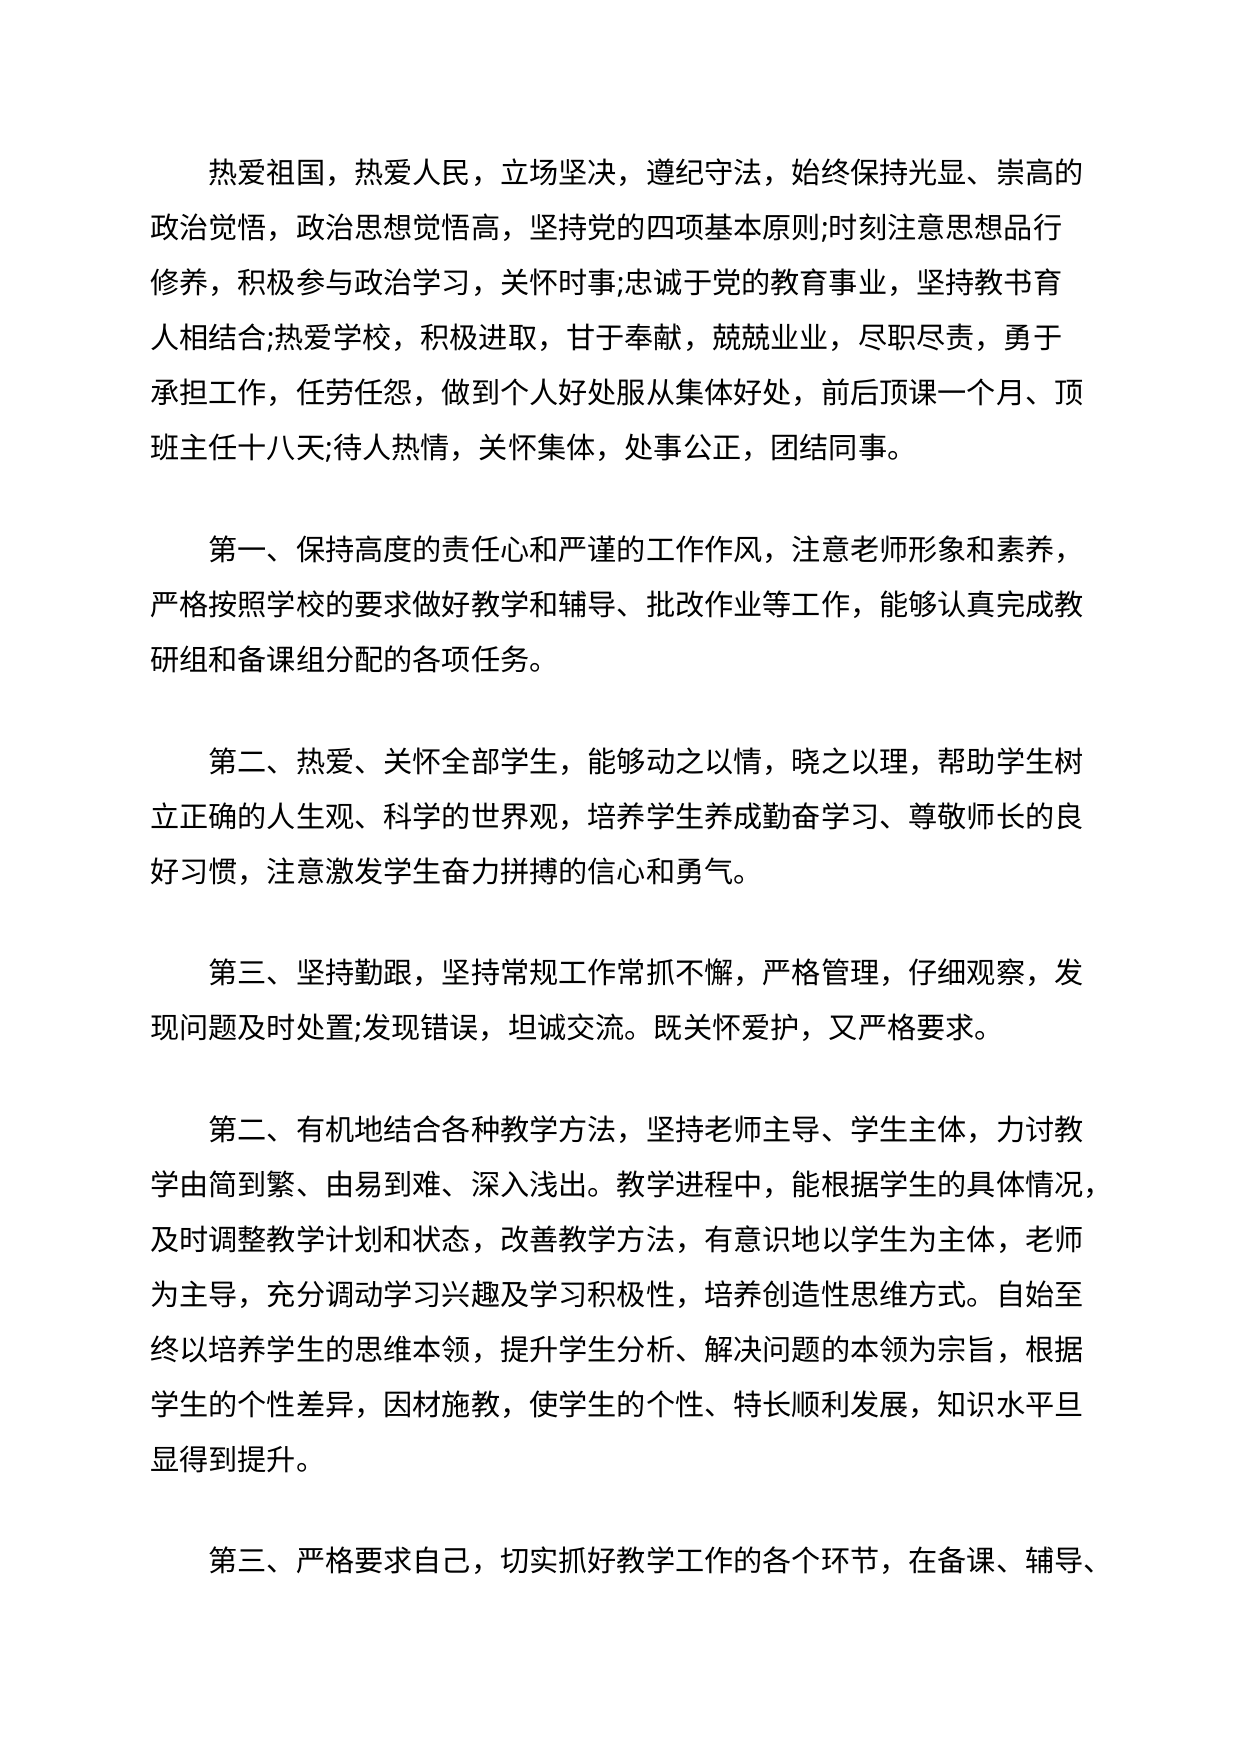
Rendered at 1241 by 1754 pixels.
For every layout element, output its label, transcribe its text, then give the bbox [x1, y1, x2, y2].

text 第三、坚持勤跟，坚持常规工作常抓不懈，严格管理，仔细观察，发现问题及时处置;发现错误，坦诚交流。既关怀爱护，又严格要求。 [150, 950, 1090, 1047]
text 第二、热爱、关怀全部学生，能够动之以情，晓之以理，帮助学生树立正确的人生观、科学的世界观，培养学生养成勤奋学习、尊敬师长的良好习惯，注意激发学生奋力拼搏的信心和勇气。 [150, 738, 1090, 890]
text 热爱祖国，热爱人民，立场坚决，遵纪守法，始终保持光显、崇高的政治觉悟，政治思想觉悟高，坚持党的四项基本原则;时刻注意思想品行修养，积极参与政治学习，关怀时事;忠诚于党的教育事业，坚持教书育人相结合;热爱学校，积极进取，甘于奉献，兢兢业业，尽职尽责，勇于承担工作，任劳任怨，做到个人好处服从集体好处，前后顶课一个月、顶班主任十八天;待人热情，关怀集体，处事公正，团结同事。 [150, 150, 1090, 467]
text 第一、保持高度的责任心和严谨的工作作风，注意老师形象和素养，严格按照学校的要求做好教学和辅导、批改作业等工作，能够认真完成教研组和备课组分配的各项任务。 [150, 527, 1090, 679]
text 第二、有机地结合各种教学方法，坚持老师主导、学生主体，力讨教学由简到繁、由易到难、深入浅出。教学进程中，能根据学生的具体情况，及时调整教学计划和状态，改善教学方法，有意识地以学生为主体，老师为主导，充分调动学习兴趣及学习积极性，培养创造性思维方式。自始至终以培养学生的思维本领，提升学生分析、解决问题的本领为宗旨，根据学生的个性差异，因材施教，使学生的个性、特长顺利发展，知识水平旦显得到提升。 [150, 1107, 1090, 1478]
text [150, 1538, 1090, 1580]
